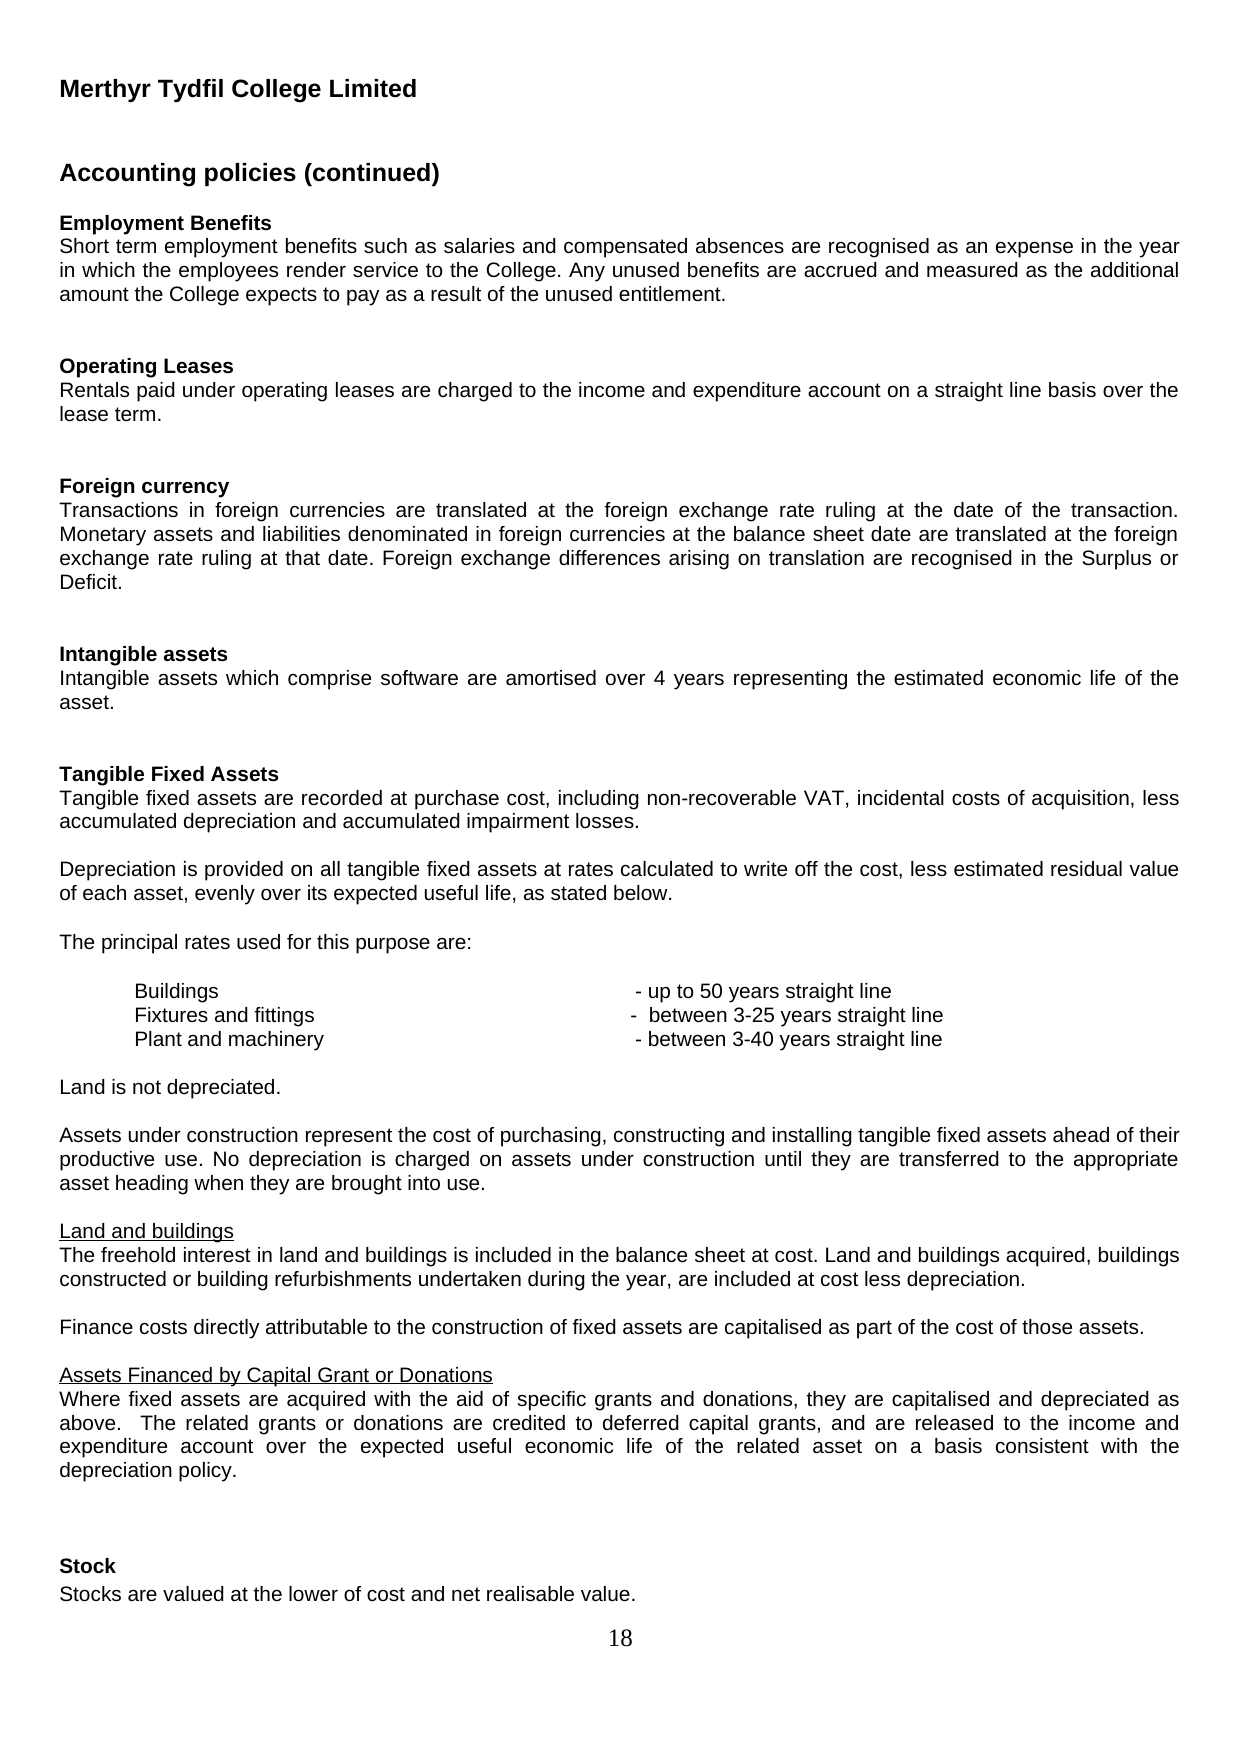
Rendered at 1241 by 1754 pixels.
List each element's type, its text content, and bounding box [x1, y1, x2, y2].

text Assets Financed by Capital Grant or Donations [59, 1362, 1181, 1386]
text Employment Benefits [59, 210, 1181, 234]
text Tangible Fixed Assets [59, 761, 1181, 785]
text Intangible assets [59, 642, 1181, 666]
text Plant and machinery - between 3-40 years straight line [59, 1027, 1181, 1051]
text Rentals paid under operating leases are charged to the income and expenditure account on a straight line basis over the lease term. [59, 378, 1181, 426]
text Fixtures and fittings - between 3-25 years straight line [59, 1003, 1181, 1027]
text Accounting policies (continued) [59, 158, 1181, 186]
text Intangible assets which comprise software are amortised over 4 years representing the estimated economic life of the asset. [59, 666, 1181, 713]
text Operating Leases [59, 354, 1181, 378]
text Where fixed assets are acquired with the aid of specific grants and donations, they are capitalised and depreciated as above. The related grants or donations are credited to deferred capital grants, and are released to the income and expenditure account over the expected useful economic life of the related asset on a basis consistent with the depreciation policy. [59, 1386, 1181, 1482]
text Land is not depreciated. [59, 1075, 1181, 1099]
list Assets under construction represent the cost of purchasing, constructing and installing tangible fixed assets ahead of their productive use. No depreciation is charged on assets under construction until they are transferred to the appropriate asset heading when they are brought into use. [59, 1123, 1181, 1195]
list Stocks are valued at the lower of cost and net realisable value. [59, 1582, 1181, 1606]
text Short term employment benefits such as salaries and compensated absences are recognised as an expense in the year in which the employees render service to the College. Any unused benefits are accrued and measured as the additional amount the College expects to pay as a result of the unused entitlement. [59, 234, 1181, 306]
subtitle Land and buildings [59, 1219, 1181, 1243]
text Depreciation is provided on all tangible fixed assets at rates calculated to write off the cost, less estimated residual value of each asset, evenly over its expected useful life, as stated below. [59, 857, 1181, 905]
list Stock [59, 1554, 1181, 1578]
text The principal rates used for this purpose are: [59, 929, 1181, 954]
text Tangible fixed assets are recorded at purchase cost, including non-recoverable VAT, incidental costs of acquisition, less accumulated depreciation and accumulated impairment losses. [59, 785, 1181, 833]
text Foreign currency [59, 474, 1181, 498]
list The freehold interest in land and buildings is included in the balance sheet at cost. Land and buildings acquired, buildings constructed or building refurbishments undertaken during the year, are included at cost less depreciation. [59, 1243, 1181, 1291]
text Transactions in foreign currencies are translated at the foreign exchange rate ruling at the date of the transaction. Monetary assets and liabilities denominated in foreign currencies at the balance sheet date are translated at the foreign exchange rate ruling at that date. Foreign exchange differences arising on translation are recognised in the Surplus or Deficit. [59, 498, 1181, 594]
text Buildings - up to 50 years straight line [59, 979, 1181, 1003]
list Finance costs directly attributable to the construction of fixed assets are capitalised as part of the cost of those assets. [59, 1314, 1181, 1338]
